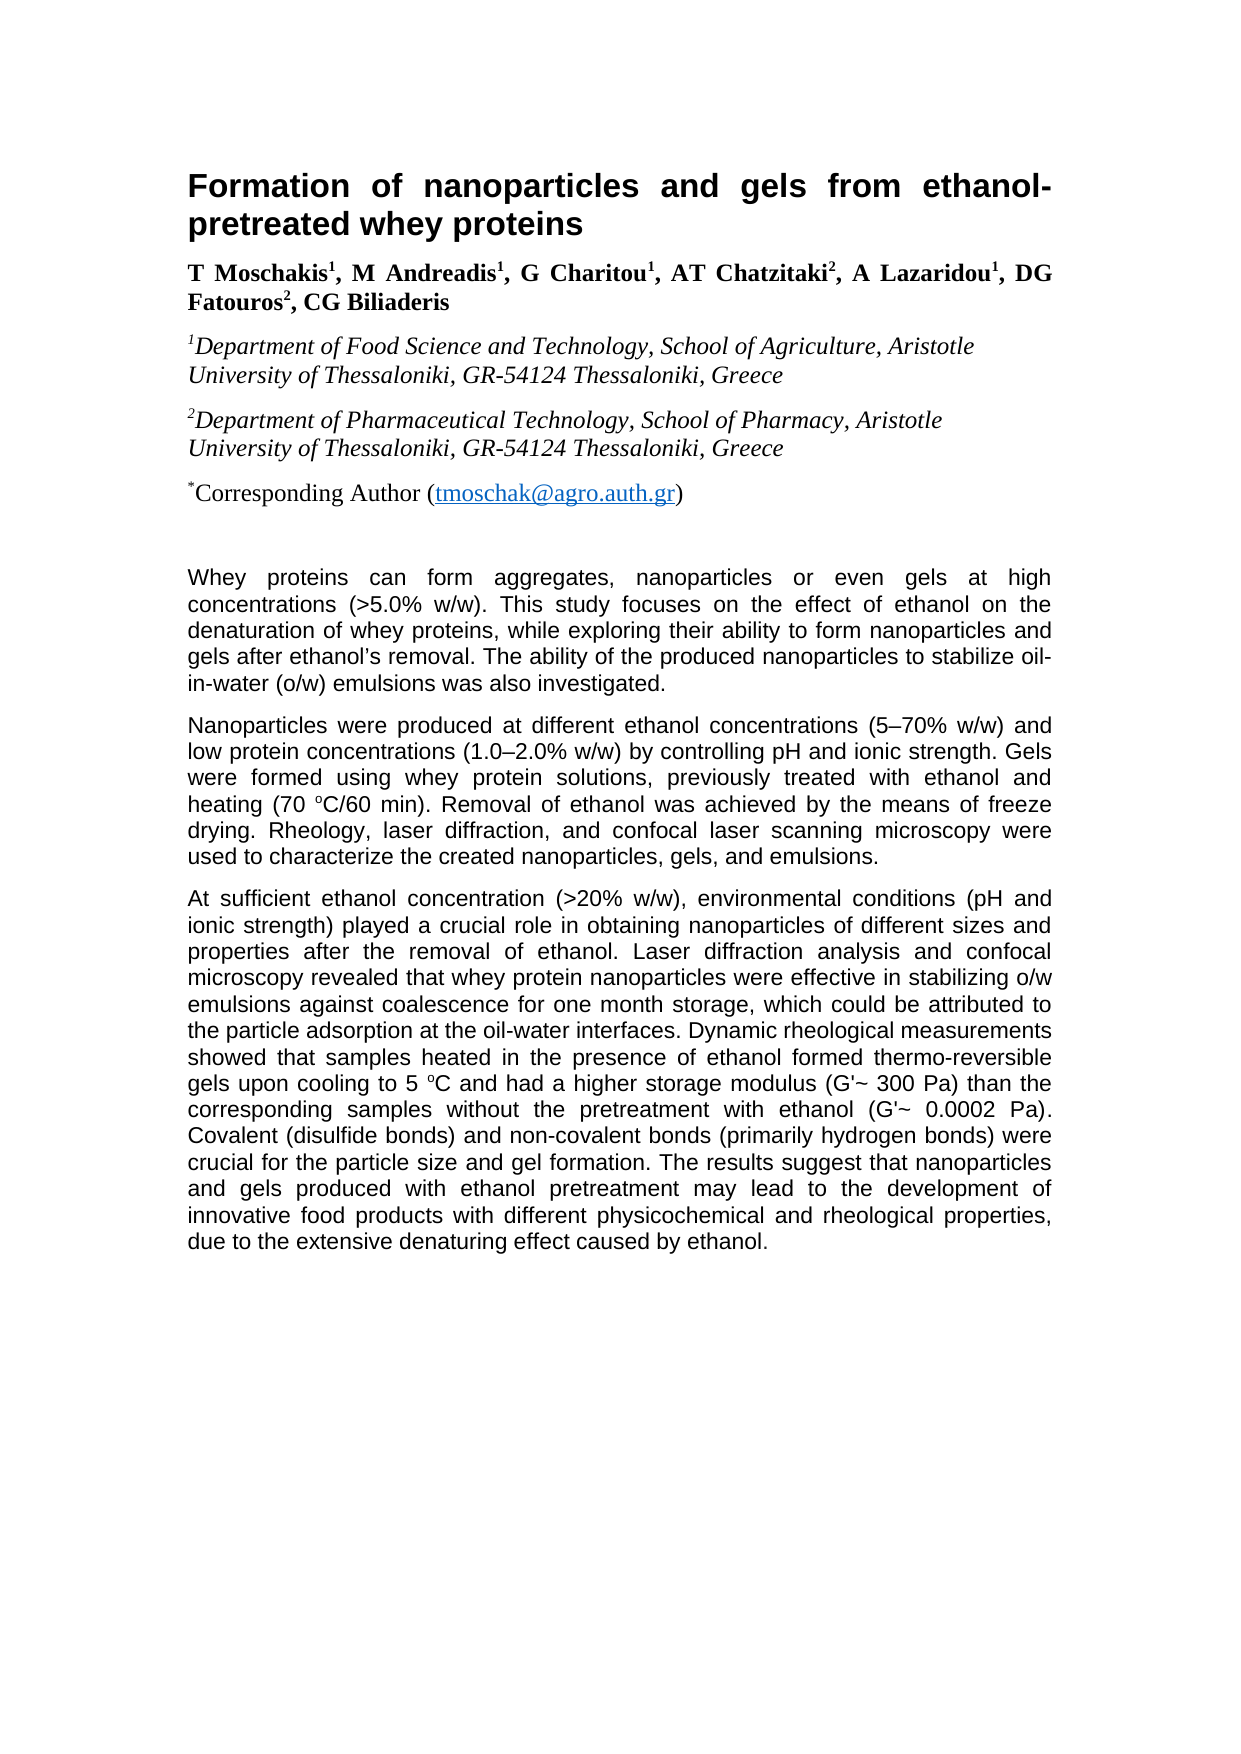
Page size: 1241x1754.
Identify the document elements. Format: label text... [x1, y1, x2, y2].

text 2Department of Pharmaceutical Technology, School of Pharmacy, Aristotle University of Thessaloniki, GR-54124 Thessaloniki, Greece [187, 405, 1053, 462]
text Nanoparticles were produced at different ethanol concentrations (5–70% w/w) and low protein concentrations (1.0–2.0% w/w) by controlling pH and ionic strength. Gels were formed using whey protein solutions, previously treated with ethanol and heating (70 oC/60 min). Removal of ethanol was achieved by the means of freeze drying. Rheology, laser diffraction, and confocal laser scanning microscopy were used to characterize the created nanoparticles, gels, and emulsions. [187, 712, 1053, 870]
text T Moschakis1, M Andreadis1, G Charitou1, AT Chatzitaki2, A Lazaridou1, DG Fatouros2, CG Biliaderis [187, 258, 1053, 316]
text At sufficient ethanol concentration (>20% w/w), environmental conditions (pH and ionic strength) played a crucial role in obtaining nanoparticles of different sizes and properties after the removal of ethanol. Laser diffraction analysis and confocal microscopy revealed that whey protein nanoparticles were effective in stabilizing o/w emulsions against coalescence for one month storage, which could be attributed to the particle adsorption at the oil-water interfaces. Dynamic rheological measurements showed that samples heated in the presence of ethanol formed thermo-reversible gels upon cooling to 5 oC and had a higher storage modulus (G'~ 300 Pa) than the corresponding samples without the pretreatment with ethanol (G'~ 0.0002 Pa). Covalent (disulfide bonds) and non-covalent bonds (primarily hydrogen bonds) were crucial for the particle size and gel formation. The results suggest that nanoparticles and gels produced with ethanol pretreatment may lead to the development of innovative food products with different physicochemical and rheological properties, due to the extensive denaturing effect caused by ethanol. [187, 885, 1053, 1254]
text *Corresponding Author (tmoschak@agro.auth.gr) [187, 478, 1053, 507]
text 1Department of Food Science and Technology, School of Agriculture, Aristotle University of Thessaloniki, GR-54124 Thessaloniki, Greece [187, 331, 1053, 389]
text Formation of nanoparticles and gels from ethanol-pretreated whey proteins [187, 166, 1053, 242]
text Whey proteins can form aggregates, nanoparticles or even gels at high concentrations (>5.0% w/w). This study focuses on the effect of ethanol on the denaturation of whey proteins, while exploring their ability to form nanoparticles and gels after ethanol’s removal. The ability of the produced nanoparticles to stabilize oil-in-water (o/w) emulsions was also investigated. [187, 564, 1053, 696]
